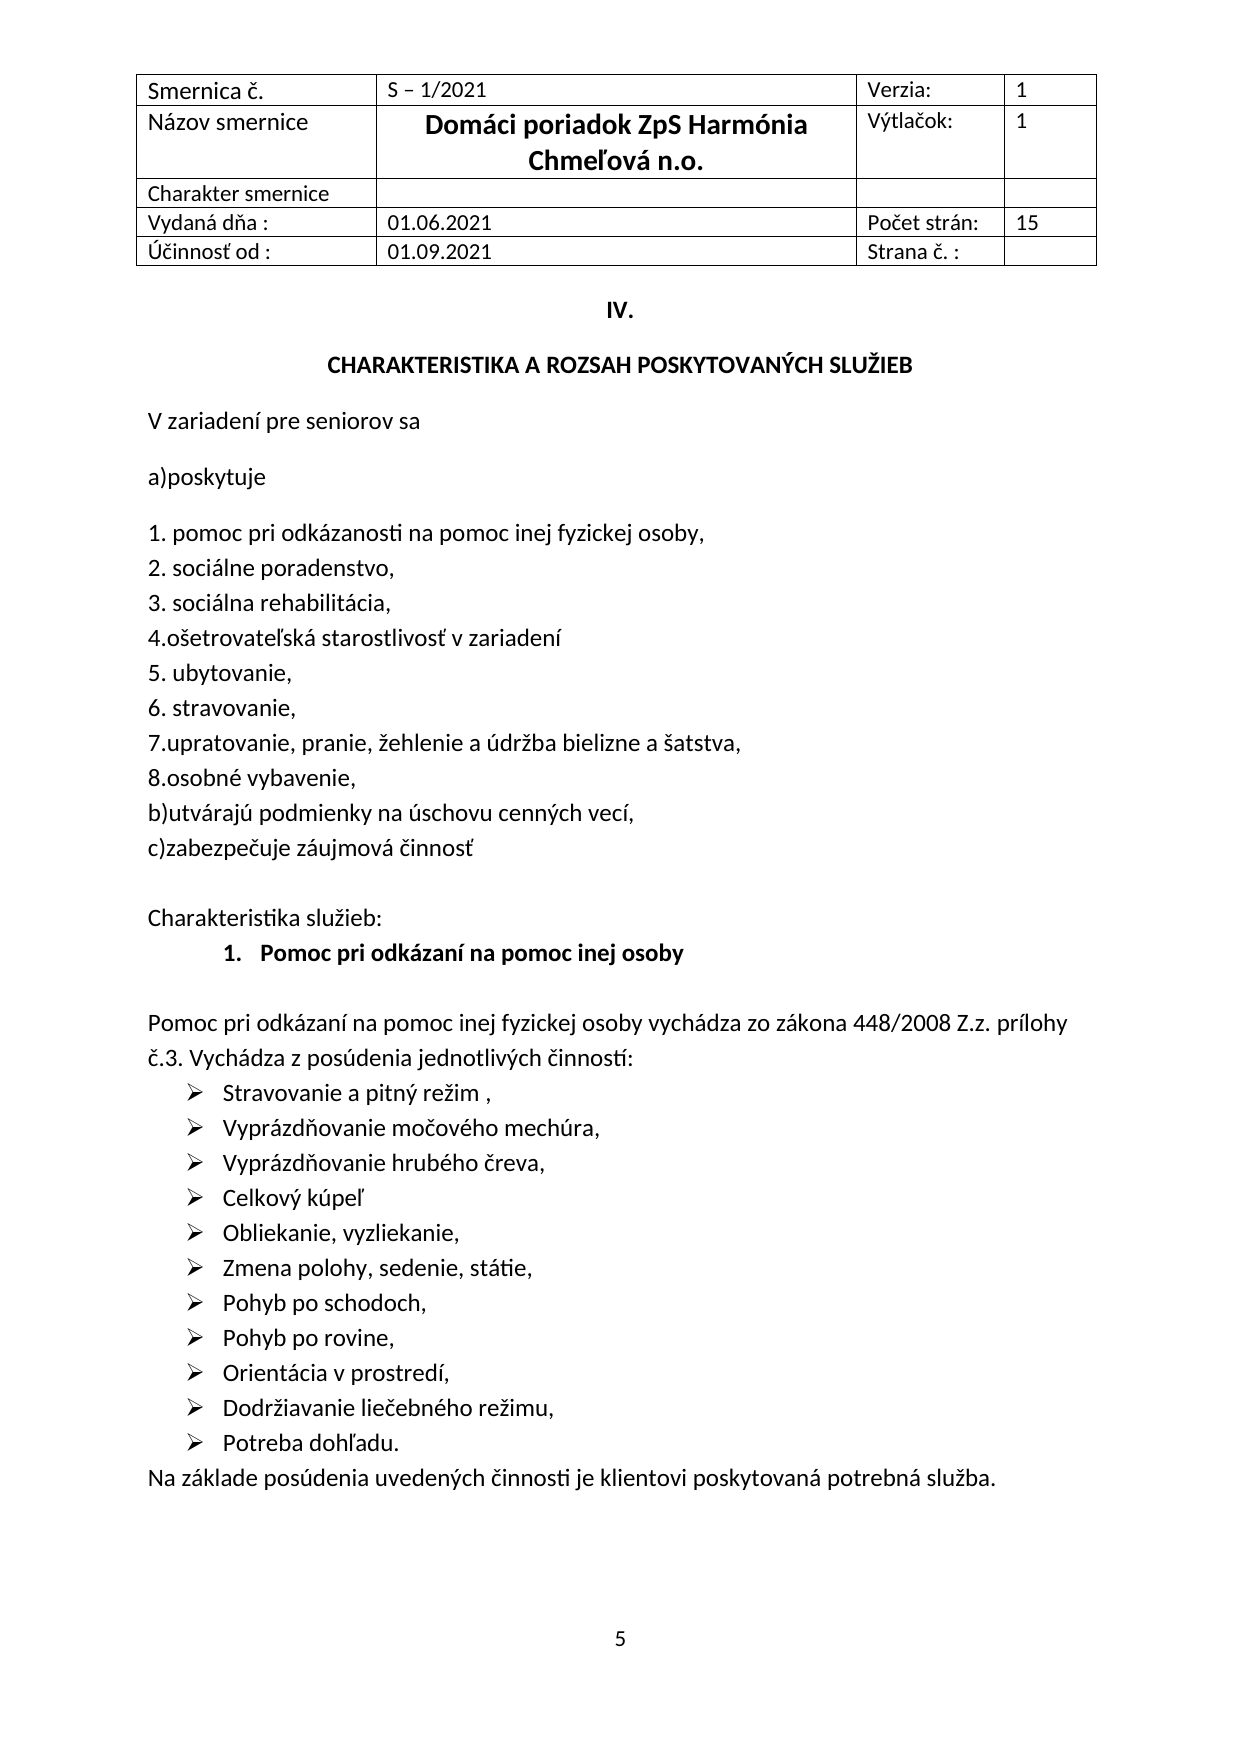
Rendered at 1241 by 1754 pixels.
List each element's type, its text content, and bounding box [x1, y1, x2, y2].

list Celkový kúpeľ [185, 1182, 1093, 1213]
text 2. sociálne poradenstvo, [148, 552, 1093, 583]
text 1. pomoc pri odkázanosti na pomoc inej fyzickej osoby, [148, 517, 1093, 548]
list Vyprázdňovanie močového mechúra, [185, 1112, 1093, 1143]
text Pomoc pri odkázaní na pomoc inej fyzickej osoby vychádza zo zákona 448/2008 Z.z. prílohy č.3. Vychádza z posúdenia jednotlivých činností: [148, 1007, 1093, 1073]
text b)utvárajú podmienky na úschovu cenných vecí, [148, 797, 1093, 828]
list Pohyb po rovine, [185, 1322, 1093, 1353]
list Stravovanie a pitný režim , [185, 1077, 1093, 1108]
text Charakteristika služieb: [148, 902, 1093, 933]
text Na základe posúdenia uvedených činnosti je klientovi poskytovaná potrebná služba. [148, 1462, 1093, 1493]
text V zariadení pre seniorov sa [148, 406, 1093, 436]
list Dodržiavanie liečebného režimu, [185, 1392, 1093, 1423]
text 4.ošetrovateľská starostlivosť v zariadení [148, 622, 1093, 653]
text 3. sociálna rehabilitácia, [148, 587, 1093, 618]
list Orientácia v prostredí, [185, 1357, 1093, 1388]
list Potreba dohľadu. [185, 1427, 1093, 1458]
text c)zabezpečuje záujmová činnosť [148, 832, 1093, 863]
text 6. stravovanie, [148, 692, 1093, 723]
text CHARAKTERISTIKA A ROZSAH POSKYTOVANÝCH SLUŽIEB [148, 350, 1093, 380]
list Vyprázdňovanie hrubého čreva, [185, 1147, 1093, 1178]
text 7.upratovanie, pranie, žehlenie a údržba bielizne a šatstva, [148, 727, 1093, 758]
text IV. [148, 294, 1093, 324]
list Pomoc pri odkázaní na pomoc inej osoby [223, 937, 1093, 968]
text a)poskytuje [148, 461, 1093, 492]
text 5. ubytovanie, [148, 657, 1093, 688]
list Pohyb po schodoch, [185, 1287, 1093, 1318]
text 8.osobné vybavenie, [148, 762, 1093, 793]
list Zmena polohy, sedenie, státie, [185, 1252, 1093, 1283]
list Obliekanie, vyzliekanie, [185, 1217, 1093, 1248]
